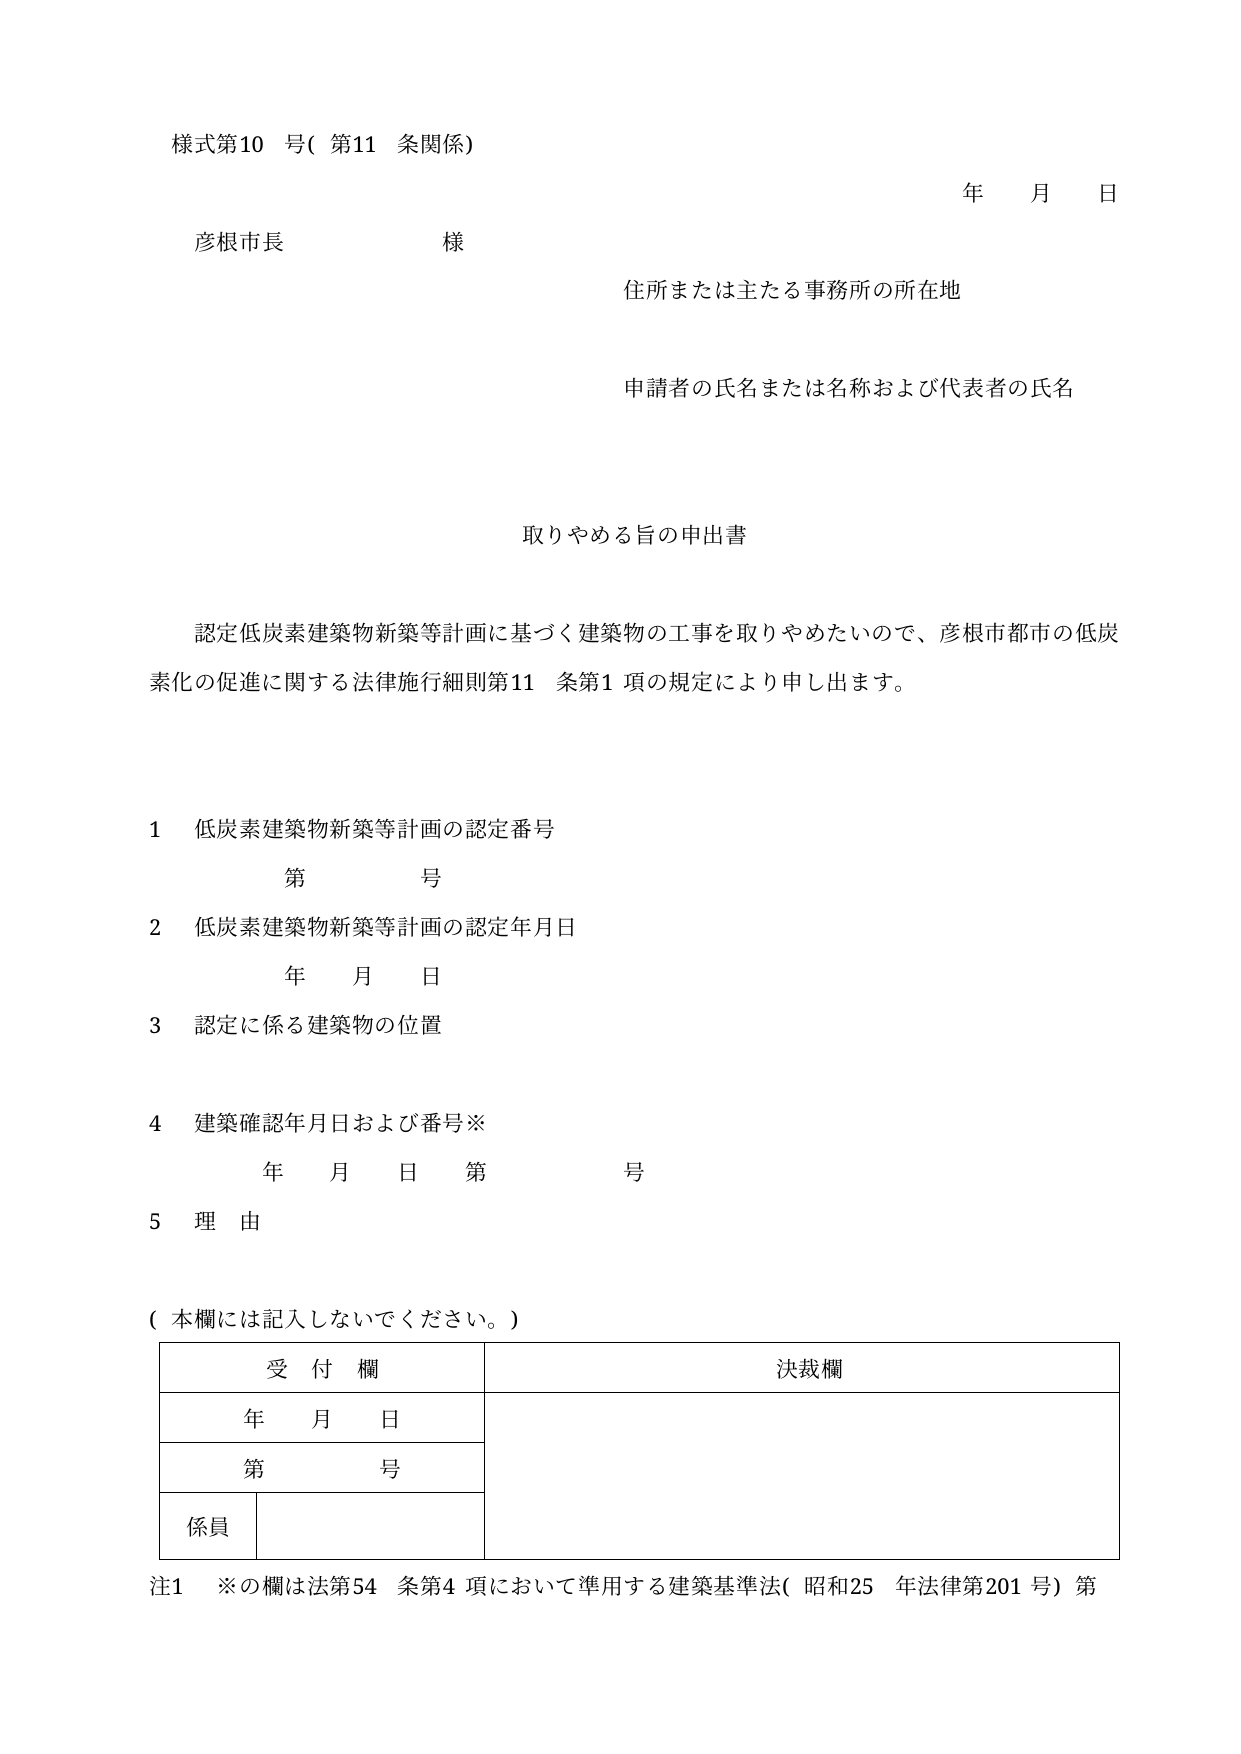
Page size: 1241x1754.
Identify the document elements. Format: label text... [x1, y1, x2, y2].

text 4 建築確認年月日および番号※ [149, 1097, 1121, 1146]
text 3 認定に係る建築物の位置 [149, 999, 1121, 1048]
text 2 低炭素建築物新築等計画の認定年月日 [149, 901, 1121, 950]
table_cell 係員 [160, 1493, 256, 1559]
table_cell [257, 1493, 484, 1559]
text 年 月 日 [172, 950, 1121, 999]
table_cell [485, 1393, 1119, 1559]
text 年 月 日 [149, 167, 1121, 216]
text 年 月 日 第 号 [149, 1146, 1121, 1195]
table_cell 年 月 日 [160, 1393, 484, 1442]
text 彦根市長 様 [149, 216, 1121, 265]
text (本欄には記入しないでください。) [149, 1293, 1121, 1342]
table_header 受 付 欄 [160, 1343, 484, 1392]
table_cell 第 号 [160, 1443, 484, 1492]
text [149, 1560, 1121, 1609]
text 第 号 [172, 852, 1121, 901]
table_header 決裁欄 [485, 1343, 1119, 1392]
text 取りやめる旨の申出書 [149, 510, 1121, 559]
text 5 理 由 [149, 1195, 1121, 1244]
text 様式第10号(第11条関係) [126, 118, 1121, 167]
text 住所または主たる事務所の所在地 [149, 265, 1121, 314]
text 申請者の氏名または名称および代表者の氏名 [149, 363, 1121, 412]
text 1 低炭素建築物新築等計画の認定番号 [149, 803, 1121, 852]
text 認定低炭素建築物新築等計画に基づく建築物の工事を取りやめたいので、彦根市都市の低炭素化の促進に関する法律施行細則第11条第1項の規定により申し出ます。 [149, 608, 1121, 706]
